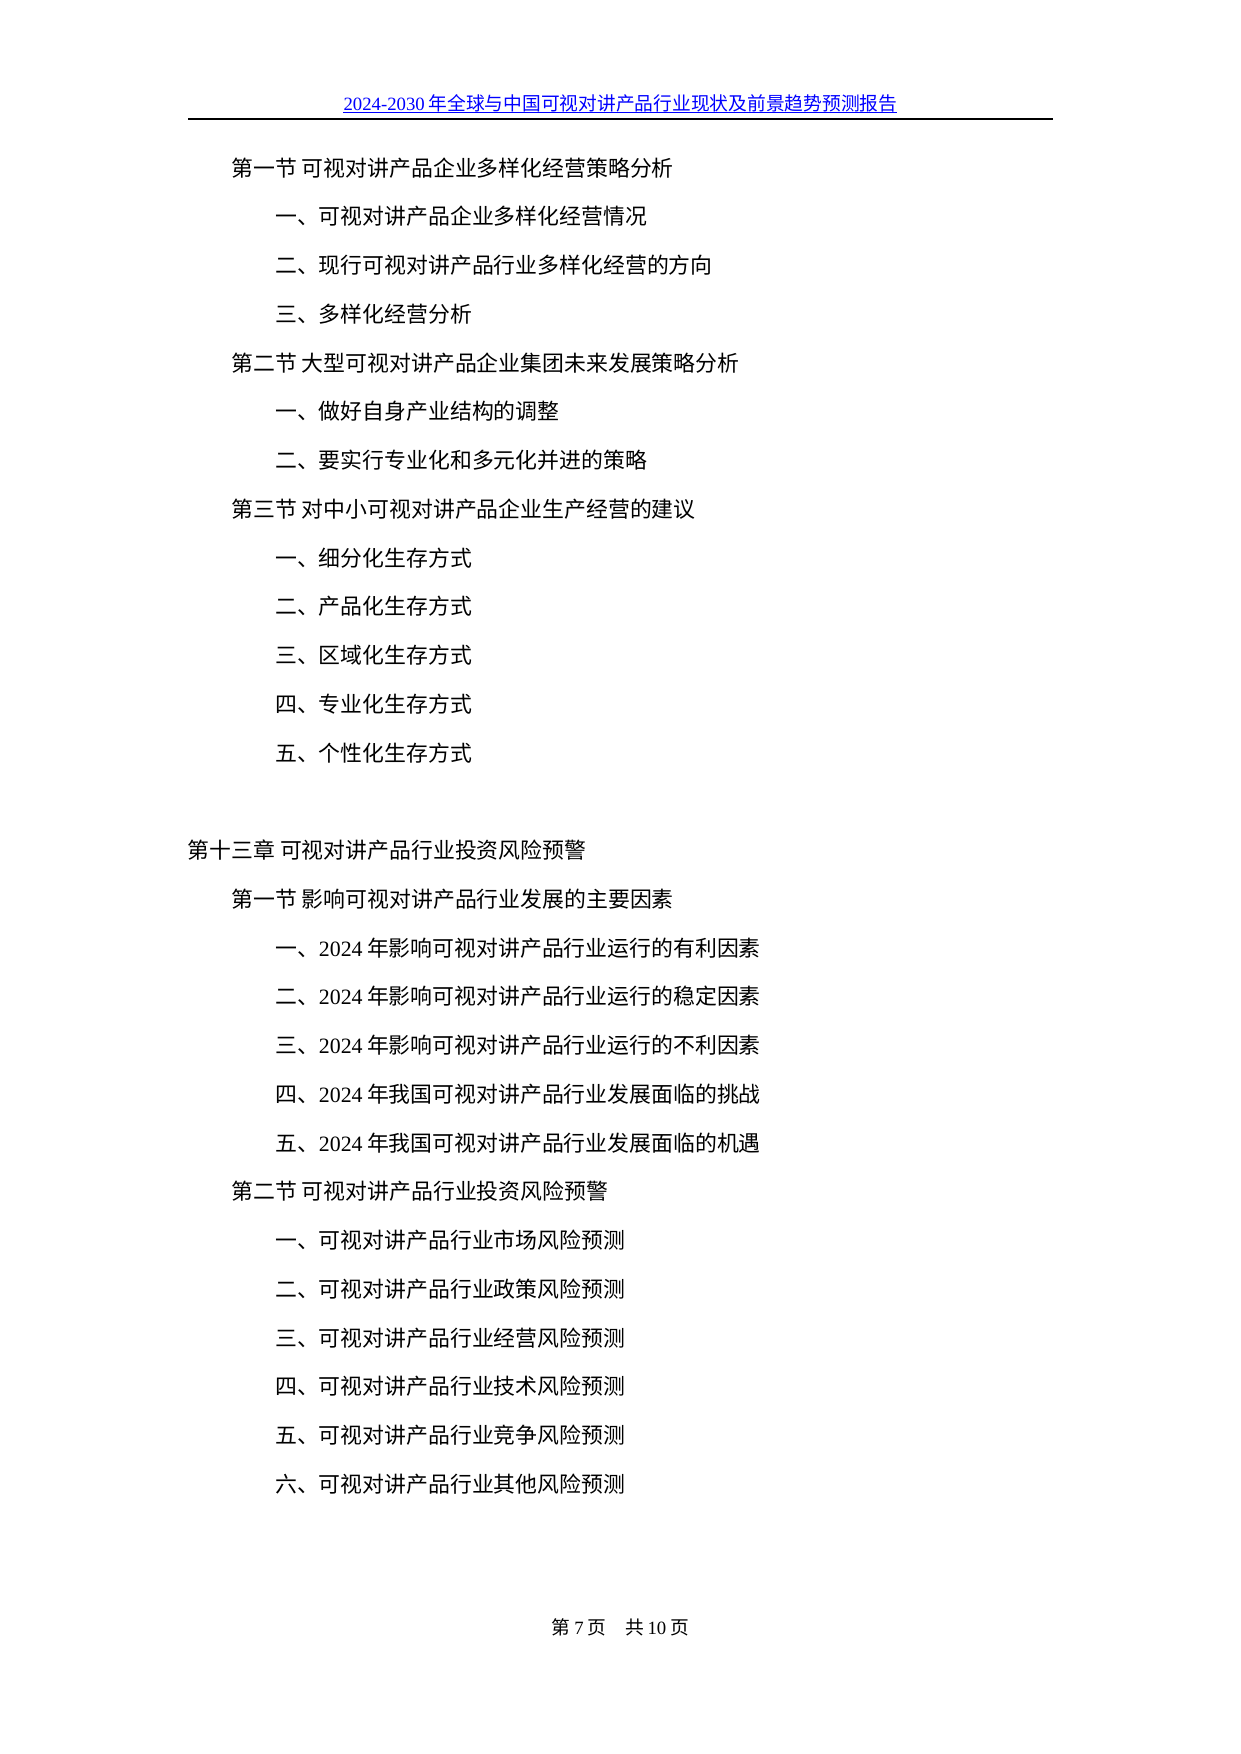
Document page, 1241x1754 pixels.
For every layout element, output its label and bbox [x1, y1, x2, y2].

text [187, 150, 1053, 1499]
